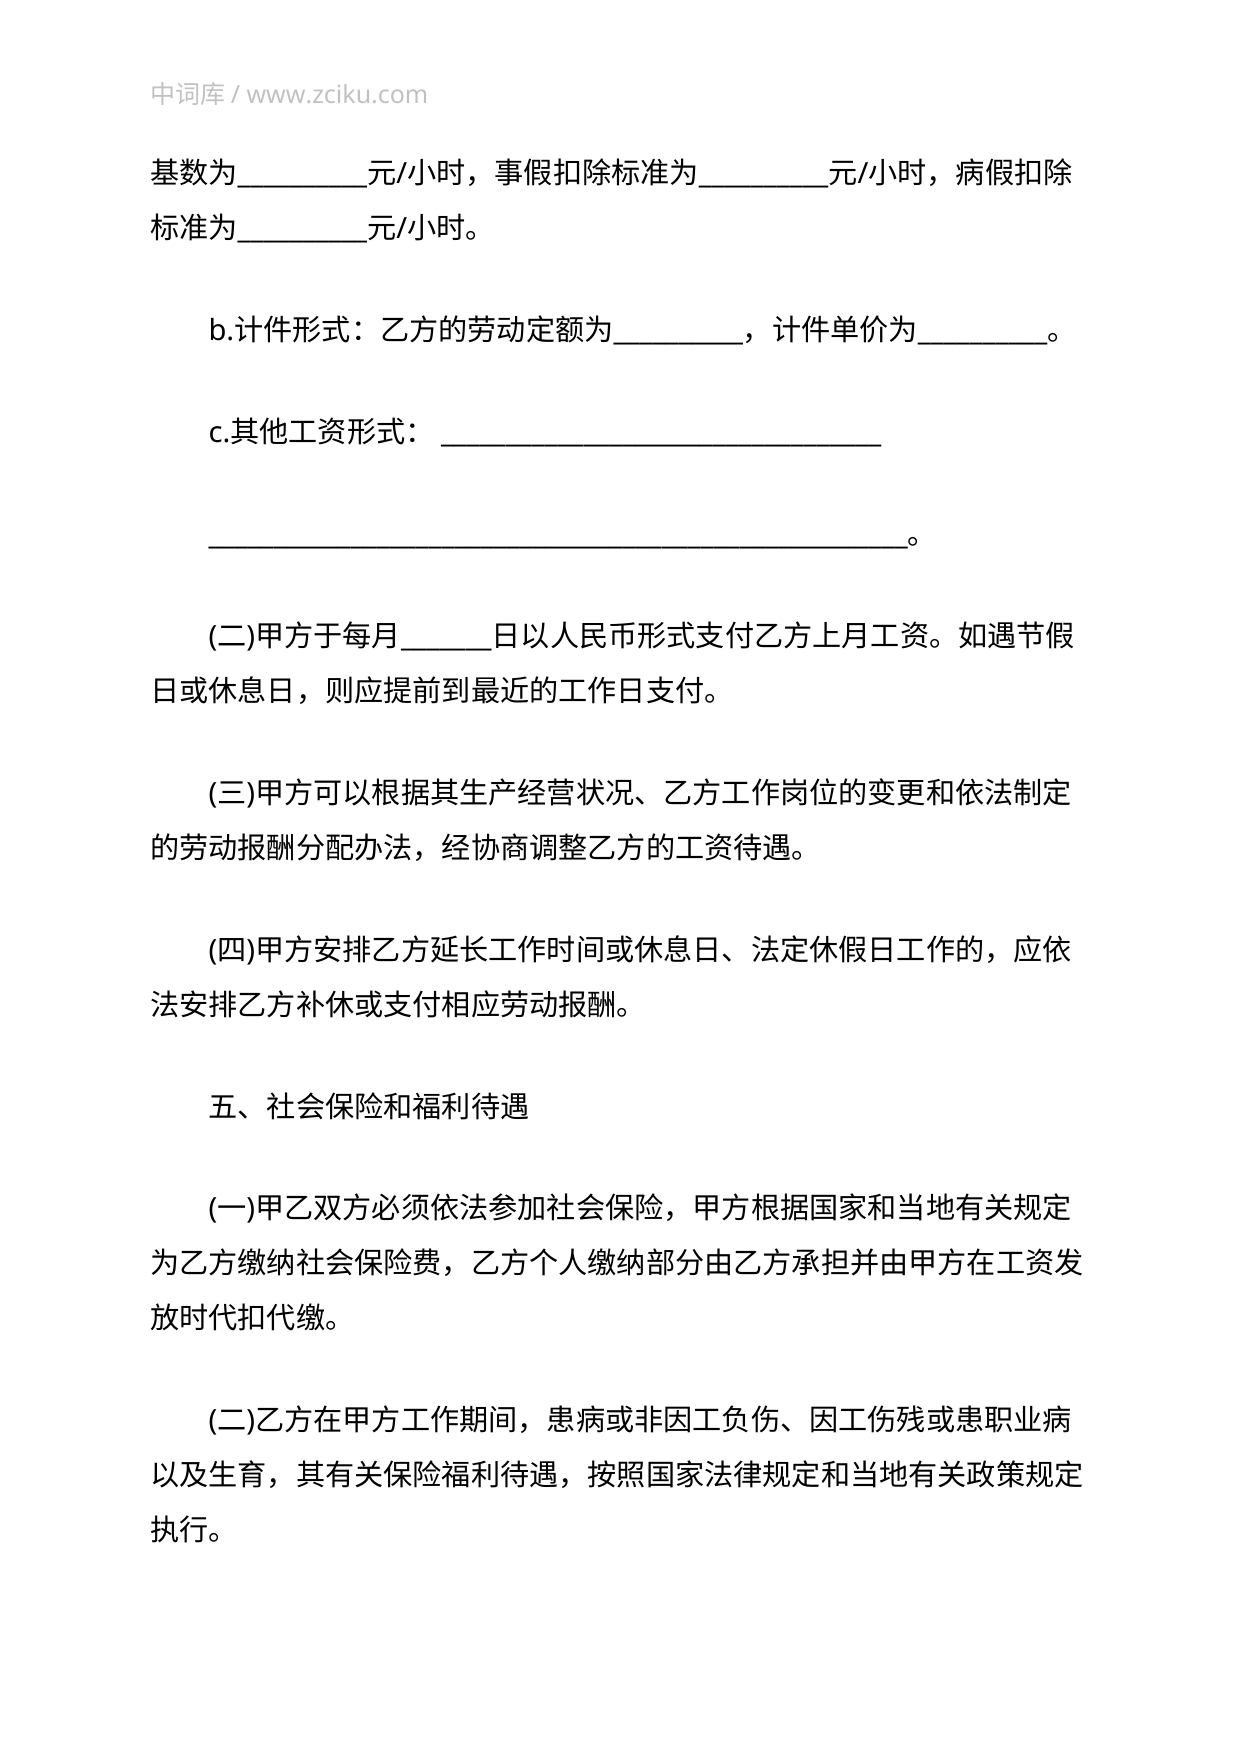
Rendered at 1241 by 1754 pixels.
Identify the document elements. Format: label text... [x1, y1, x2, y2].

text ______________________________________________________。 [150, 511, 1090, 553]
text b.计件形式：乙方的劳动定额为__________，计件单价为__________。 [150, 307, 1090, 349]
text (三)甲方可以根据其生产经营状况、乙方工作岗位的变更和依法制定的劳动报酬分配办法，经协商调整乙方的工资待遇。 [150, 770, 1090, 867]
text (四)甲方安排乙方延长工作时间或休息日、法定休假日工作的，应依法安排乙方补休或支付相应劳动报酬。 [150, 926, 1090, 1024]
text (一)甲乙双方必须依法参加社会保险，甲方根据国家和当地有关规定为乙方缴纳社会保险费，乙方个人缴纳部分由乙方承担并由甲方在工资发放时代扣代缴。 [150, 1185, 1090, 1337]
text 五、社会保险和福利待遇 [150, 1083, 1090, 1126]
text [150, 150, 1090, 247]
text c.其他工资形式： __________________________________ [150, 409, 1090, 451]
text (二)甲方于每月_______日以人民币形式支付乙方上月工资。如遇节假日或休息日，则应提前到最近的工作日支付。 [150, 613, 1090, 710]
text (二)乙方在甲方工作期间，患病或非因工负伤、因工伤残或患职业病以及生育，其有关保险福利待遇，按照国家法律规定和当地有关政策规定执行。 [150, 1397, 1090, 1549]
